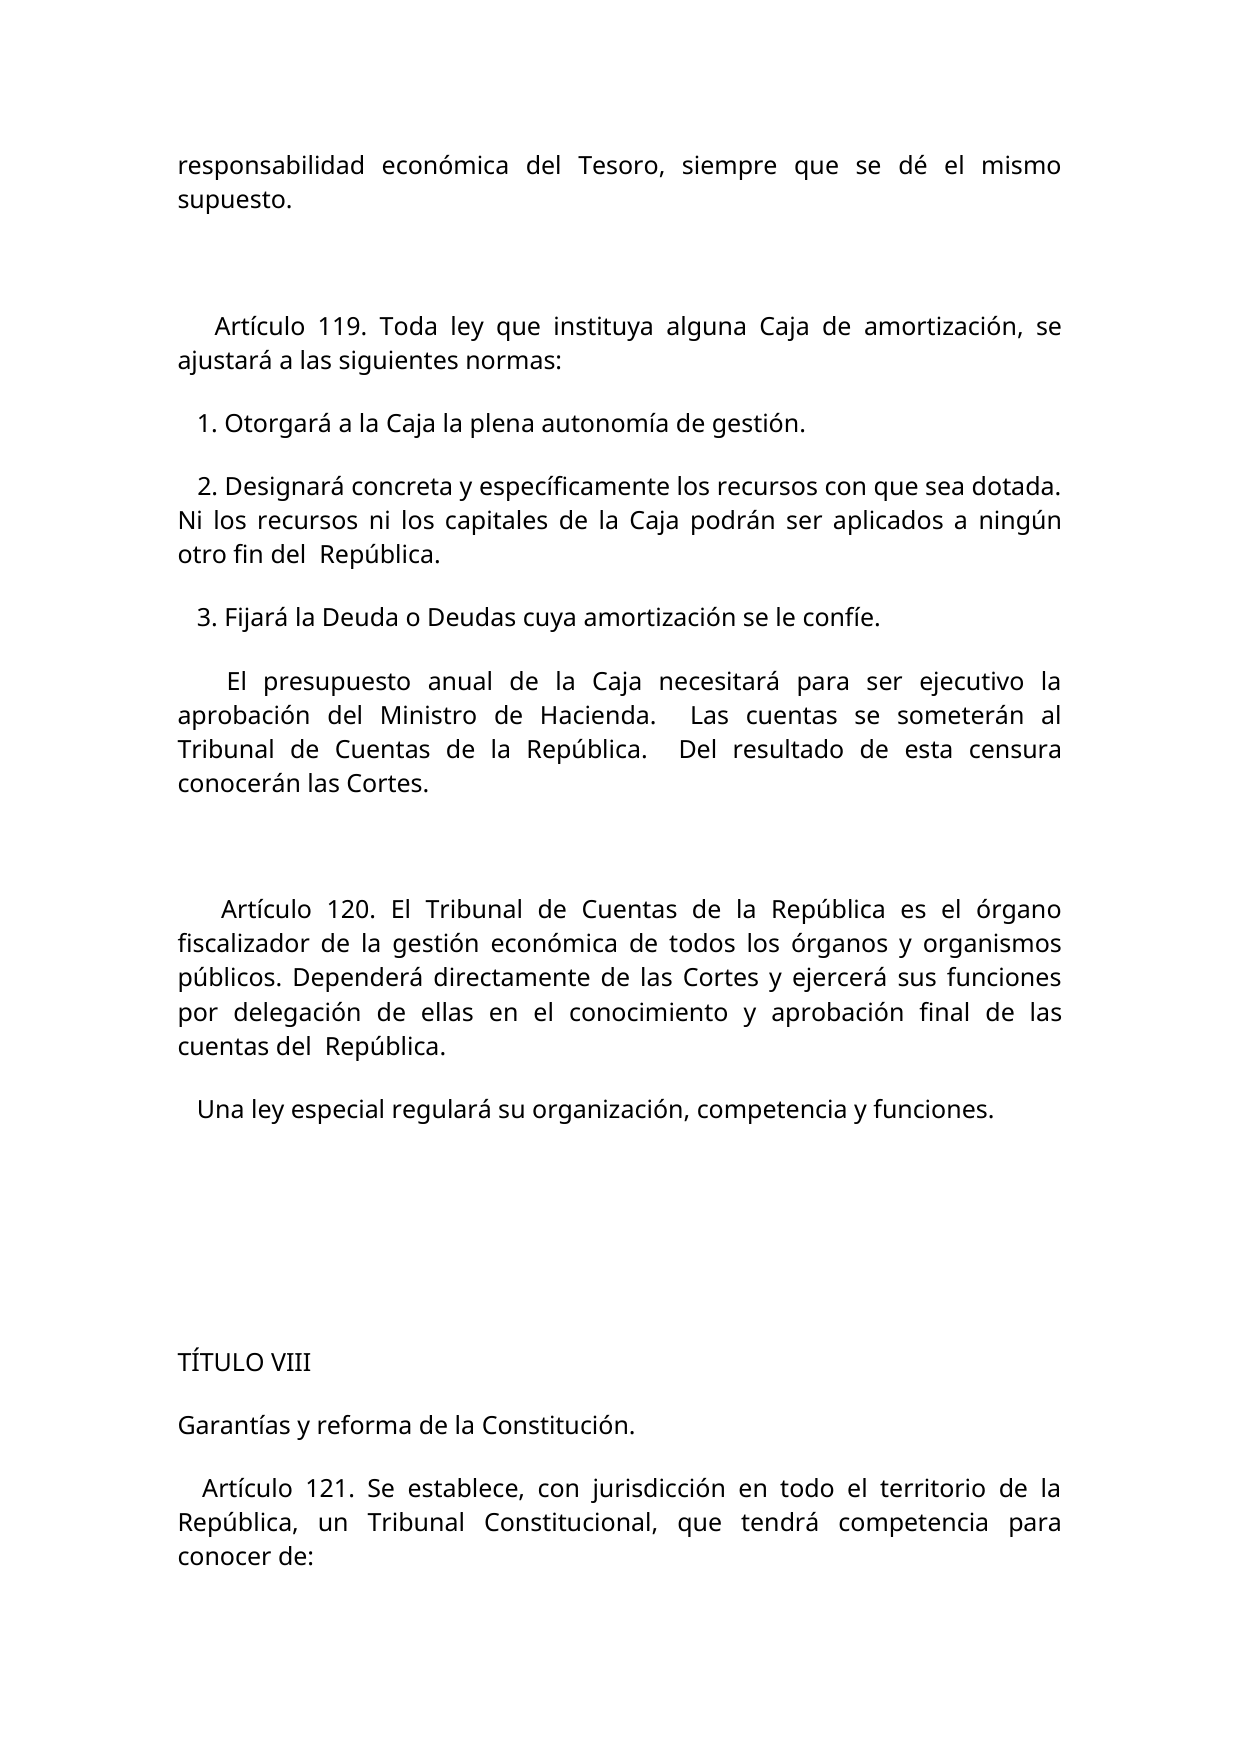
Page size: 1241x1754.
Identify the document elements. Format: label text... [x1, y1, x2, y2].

text 2. Designará concreta y específicamente los recursos con que sea dotada. Ni los recursos ni los capitales de la Caja podrán ser aplicados a ningún otro fin del República. [177, 469, 1063, 571]
text Una ley especial regulará su organización, competencia y funciones. [177, 1091, 1063, 1126]
text El presupuesto anual de la Caja necesitará para ser ejecutivo la aprobación del Ministro de Hacienda. Las cuentas se someterán al Tribunal de Cuentas de la República. Del resultado de esta censura conocerán las Cortes. [177, 663, 1063, 799]
text Artículo 121. Se establece, con jurisdicción en todo el territorio de la República, un Tribunal Constitucional, que tendrá competencia para conocer de: [177, 1471, 1063, 1573]
text 3. Fijará la Deuda o Deudas cuya amortización se le confíe. [177, 600, 1063, 634]
text 1. Otorgará a la Caja la plena autonomía de gestión. [177, 406, 1063, 439]
text Artículo 119. Toda ley que instituya alguna Caja de amortización, se ajustará a las siguientes normas: [177, 308, 1063, 376]
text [177, 148, 1063, 216]
text Garantías y reforma de la Constitución. [177, 1408, 1063, 1442]
text TÍTULO VIII [177, 1344, 1063, 1378]
text Artículo 120. El Tribunal de Cuentas de la República es el órgano fiscalizador de la gestión económica de todos los órganos y organismos públicos. Dependerá directamente de las Cortes y ejercerá sus funciones por delegación de ellas en el conocimiento y aprobación final de las cuentas del República. [177, 892, 1063, 1062]
